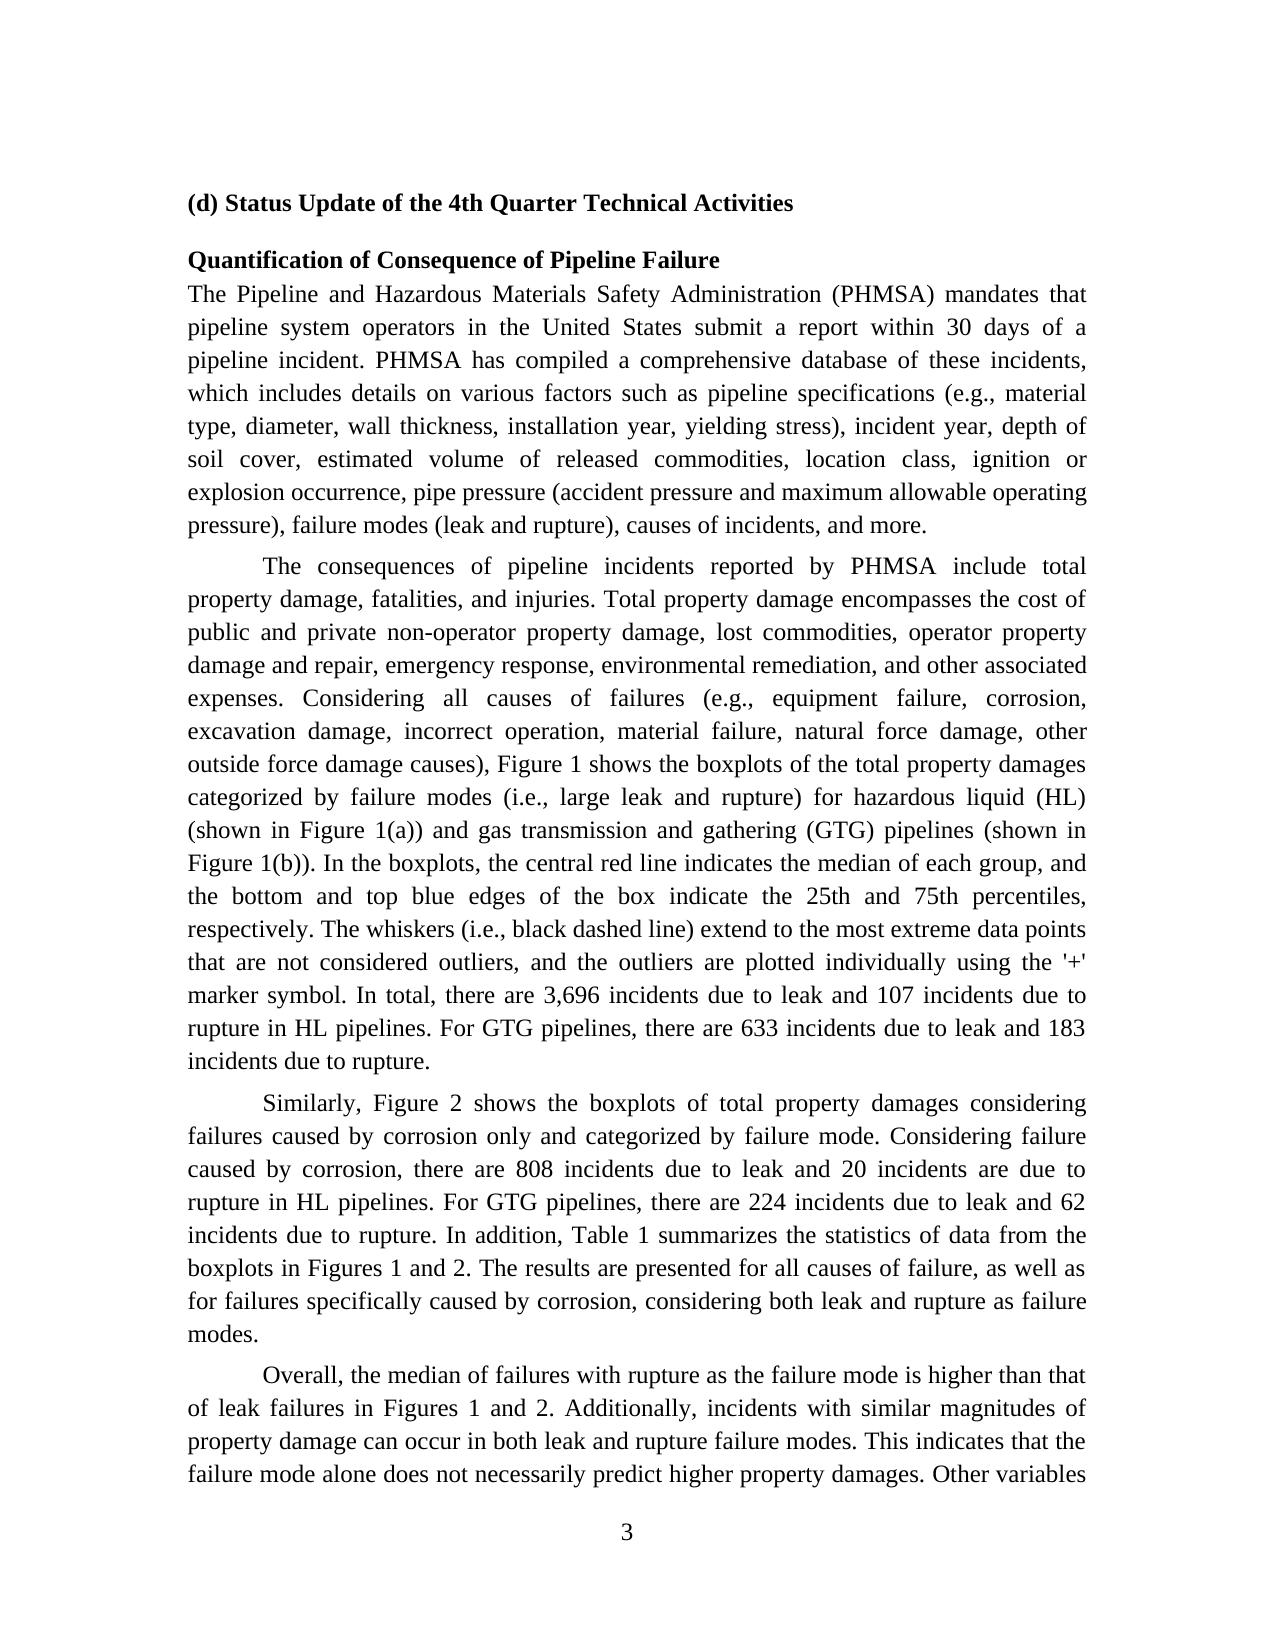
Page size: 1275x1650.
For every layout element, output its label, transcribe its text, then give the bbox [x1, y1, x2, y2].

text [187, 1360, 1087, 1488]
text The consequences of pipeline incidents reported by PHMSA include total property damage, fatalities, and injuries. Total property damage encompasses the cost of public and private non-operator property damage, lost commodities, operator property damage and repair, emergency response, environmental remediation, and other associated expenses. Considering all causes of failures (e.g., equipment failure, corrosion, excavation damage, incorrect operation, material failure, natural force damage, other outside force damage causes), Figure 1 shows the boxplots of the total property damages categorized by failure modes (i.e., large leak and rupture) for hazardous liquid (HL) (shown in Figure 1(a)) and gas transmission and gathering (GTG) pipelines (shown in Figure 1(b)). In the boxplots, the central red line indicates the median of each group, and the bottom and top blue edges of the box indicate the 25th and 75th percentiles, respectively. The whiskers (i.e., black dashed line) extend to the most extreme data points that are not considered outliers, and the outliers are plotted individually using the '+' marker symbol. In total, there are 3,696 incidents due to leak and 107 incidents due to rupture in HL pipelines. For GTG pipelines, there are 633 incidents due to leak and 183 incidents due to rupture. [187, 551, 1087, 1075]
text Quantification of Consequence of Pipeline Failure [187, 246, 1087, 274]
subtitle Status Update of the 4th Quarter Technical Activities [187, 188, 1087, 217]
text Similarly, Figure 2 shows the boxplots of total property damages considering failures caused by corrosion only and categorized by failure mode. Considering failure caused by corrosion, there are 808 incidents due to leak and 20 incidents are due to rupture in HL pipelines. For GTG pipelines, there are 224 incidents due to leak and 62 incidents due to rupture. In addition, Table 1 summarizes the statistics of data from the boxplots in Figures 1 and 2. The results are presented for all causes of failure, as well as for failures specifically caused by corrosion, considering both leak and rupture as failure modes. [187, 1088, 1087, 1348]
text The Pipeline and Hazardous Materials Safety Administration (PHMSA) mandates that pipeline system operators in the United States submit a report within 30 days of a pipeline incident. PHMSA has compiled a comprehensive database of these incidents, which includes details on various factors such as pipeline specifications (e.g., material type, diameter, wall thickness, installation year, yielding stress), incident year, depth of soil cover, estimated volume of released commodities, location class, ignition or explosion occurrence, pipe pressure (accident pressure and maximum allowable operating pressure), failure modes (leak and rupture), causes of incidents, and more. [187, 279, 1087, 538]
